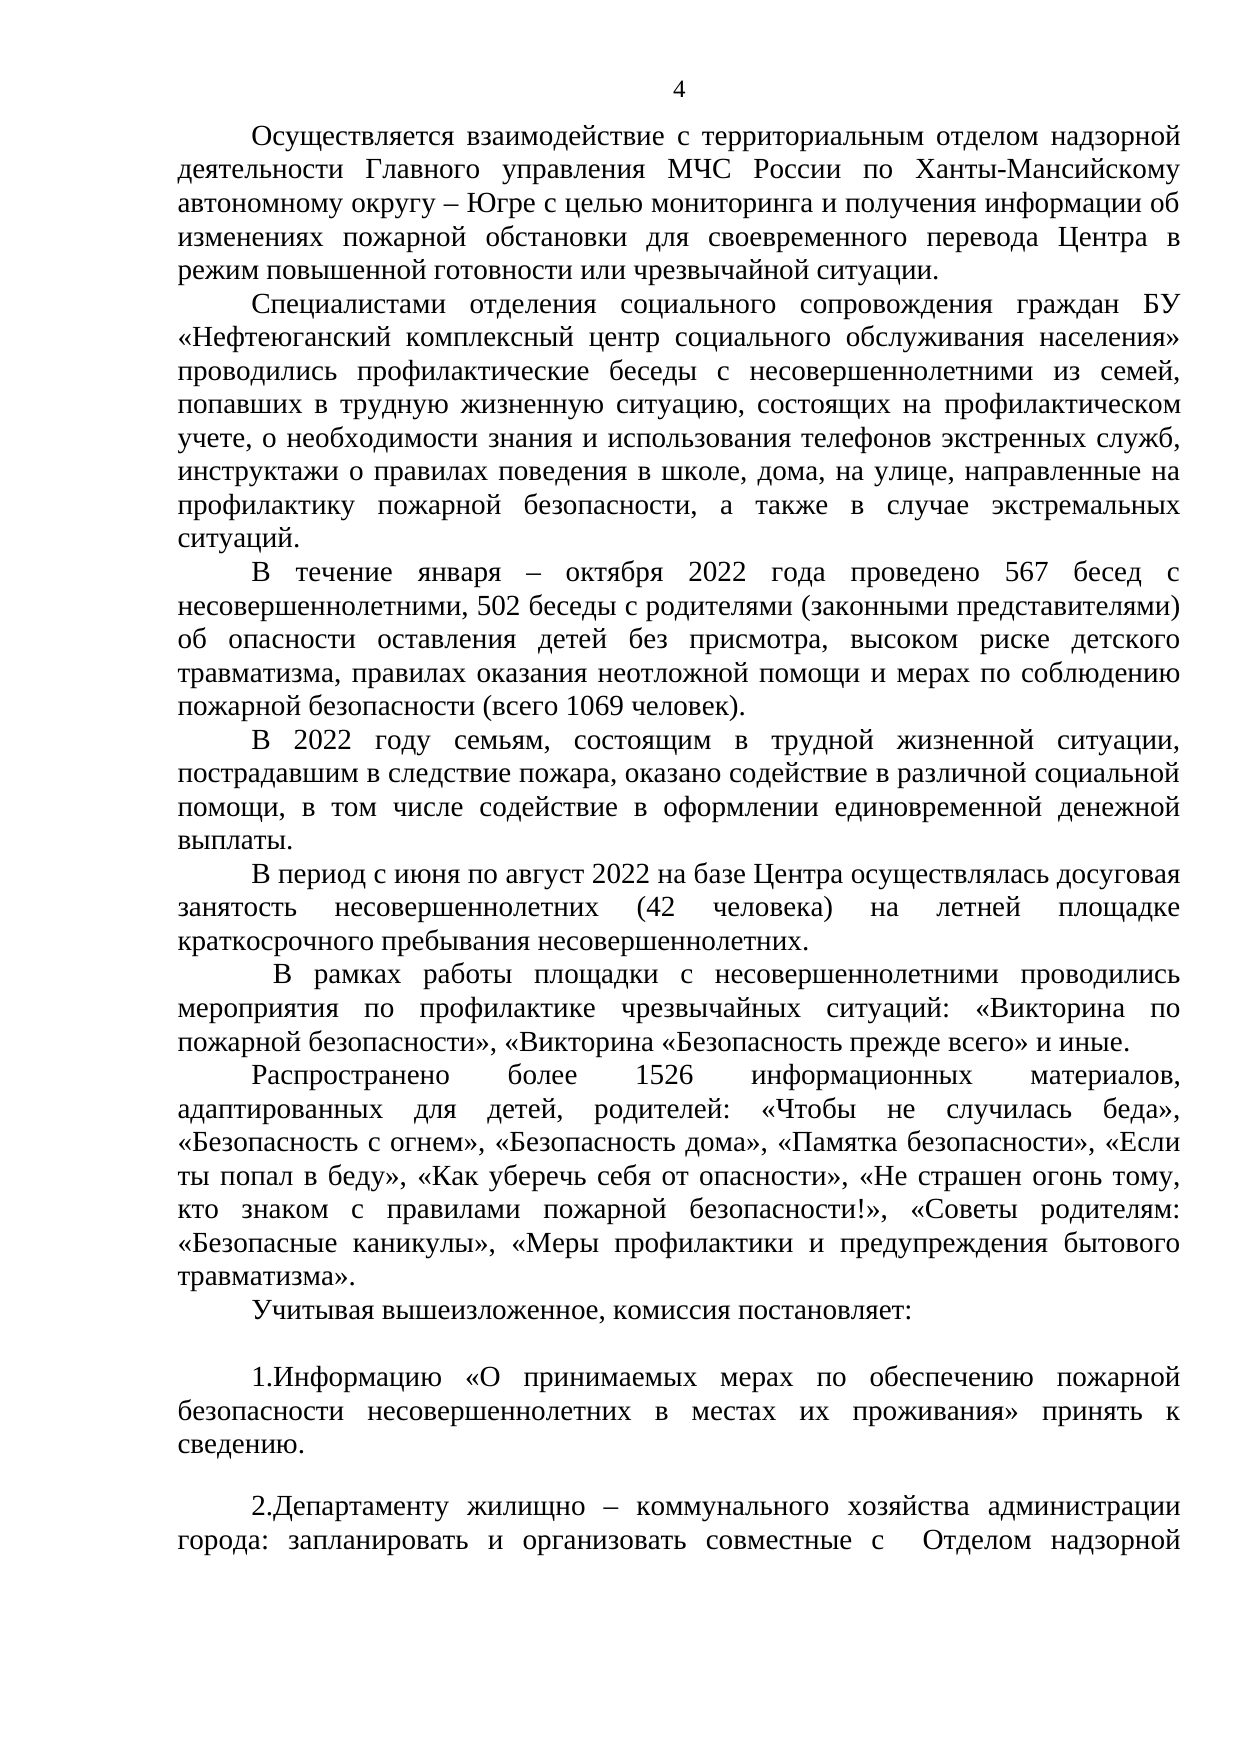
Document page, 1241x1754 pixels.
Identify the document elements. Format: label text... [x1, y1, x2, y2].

text Распространено более 1526 информационных материалов, адаптированных для детей, родителей: «Чтобы не случилась беда», «Безопасность с огнем», «Безопасность дома», «Памятка безопасности», «Если ты попал в беду», «Как уберечь себя от опасности», «Не страшен огонь тому, кто знаком с правилами пожарной безопасности!», «Советы родителям: «Безопасные каникулы», «Меры профилактики и предупреждения бытового травматизма». [177, 1057, 1181, 1292]
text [177, 1488, 1181, 1620]
text 1.Информацию «О принимаемых мерах по обеспечению пожарной безопасности несовершеннолетних в местах их проживания» принять к сведению. [177, 1359, 1181, 1460]
text В период с июня по август 2022 на базе Центра осуществлялась досуговая занятость несовершеннолетних (42 человека) на летней площадке краткосрочного пребывания несовершеннолетних. [177, 856, 1181, 957]
text Осуществляется взаимодействие с территориальным отделом надзорной деятельности Главного управления МЧС России по Ханты-Мансийскому автономному округу – Югре с целью мониторинга и получения информации об изменениях пожарной обстановки для своевременного перевода Центра в режим повышенной готовности или чрезвычайной ситуации. [177, 118, 1181, 286]
text В течение января – октября 2022 года проведено 567 бесед с несовершеннолетними, 502 беседы с родителями (законными представителями) об опасности оставления детей без присмотра, высоком риске детского травматизма, правилах оказания неотложной помощи и мерах по соблюдению пожарной безопасности (всего 1069 человек). [177, 554, 1181, 722]
text В 2022 году семьям, состоящим в трудной жизненной ситуации, пострадавшим в следствие пожара, оказано содействие в различной социальной помощи, в том числе содействие в оформлении единовременной денежной выплаты. [177, 722, 1181, 856]
text Специалистами отделения социального сопровождения граждан БУ «Нефтеюганский комплексный центр социального обслуживания населения» проводились профилактические беседы с несовершеннолетними из семей, попавших в трудную жизненную ситуацию, состоящих на профилактическом учете, о необходимости знания и использования телефонов экстренных служб, инструктажи о правилах поведения в школе, дома, на улице, направленные на профилактику пожарной безопасности, а также в случае экстремальных ситуаций. [177, 286, 1181, 554]
text Учитывая вышеизложенное, комиссия постановляет: [177, 1292, 1181, 1326]
text В рамках работы площадки с несовершеннолетними проводились мероприятия по профилактике чрезвычайных ситуаций: «Викторина по пожарной безопасности», «Викторина «Безопасность прежде всего» и иные. [177, 957, 1181, 1057]
